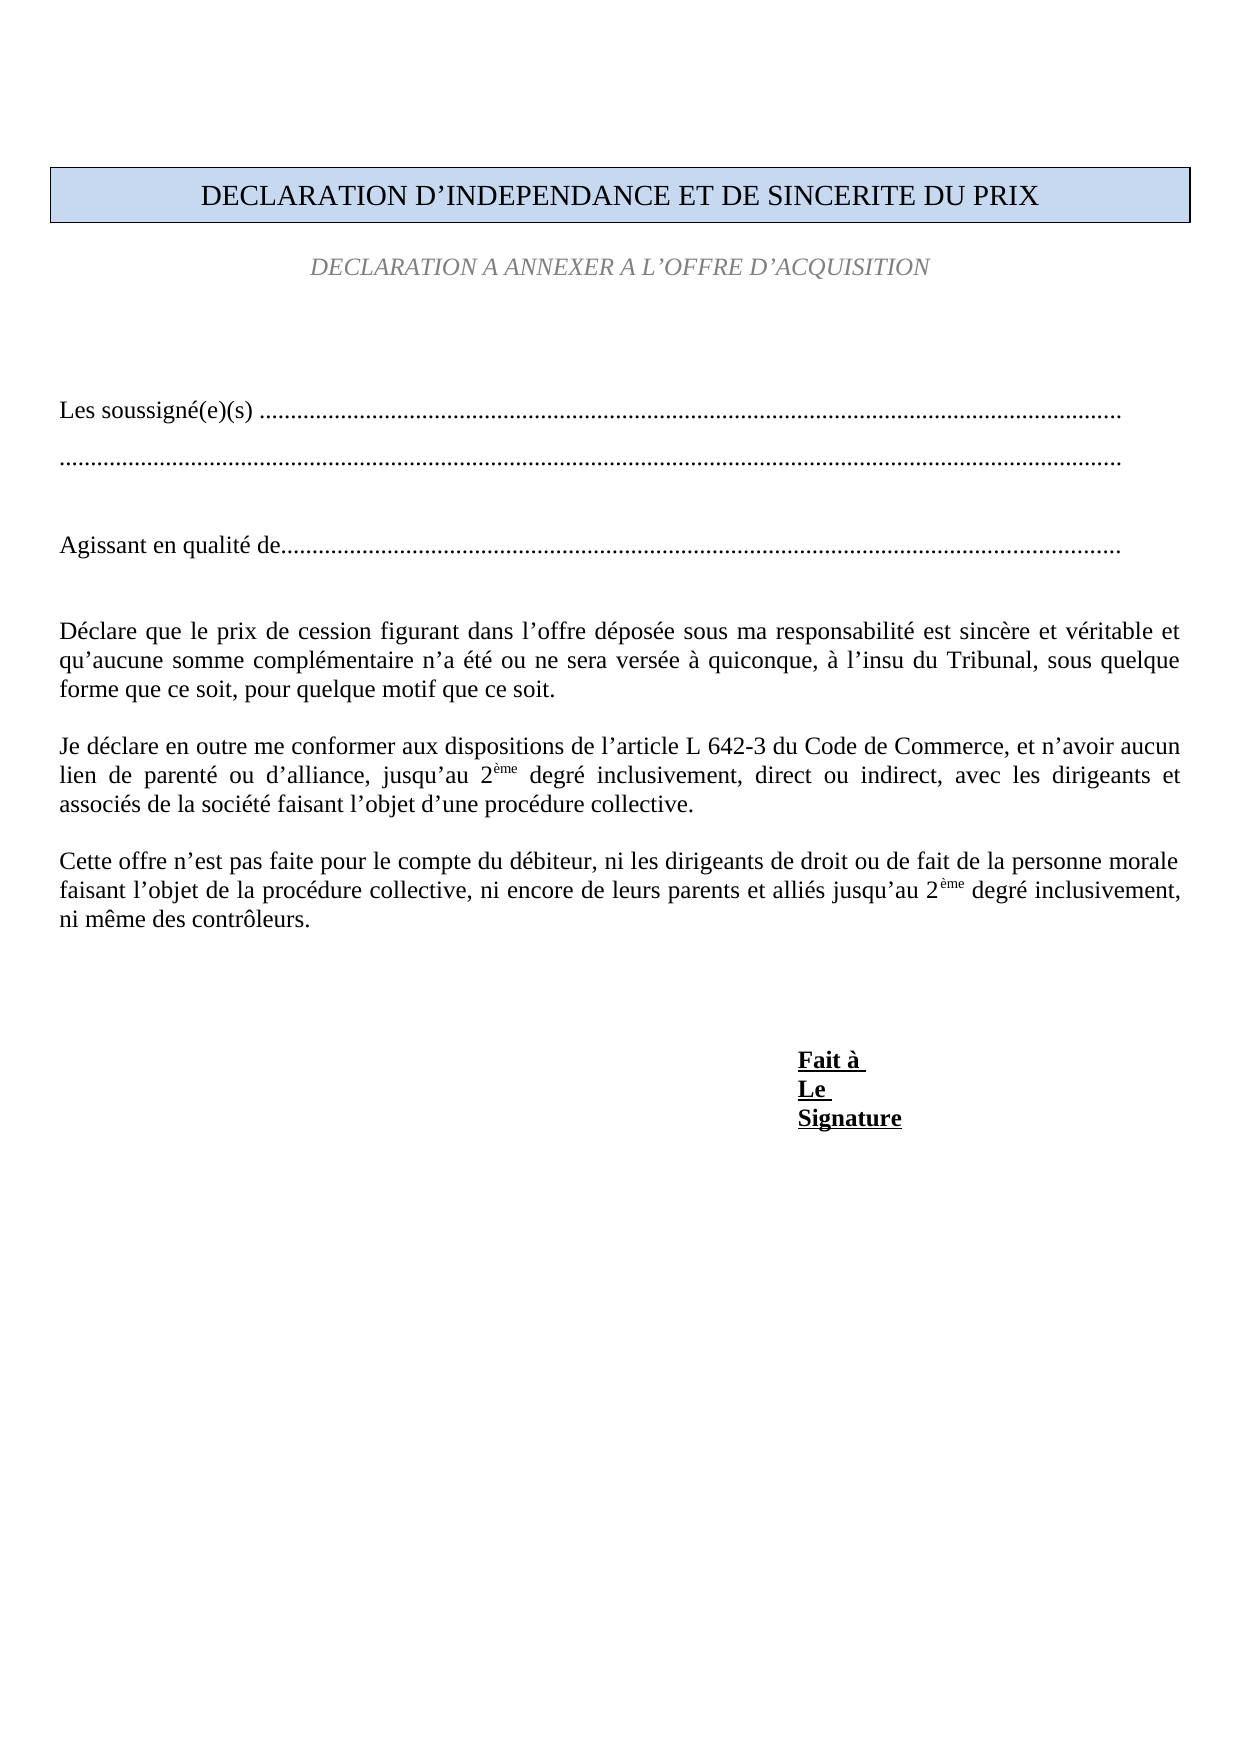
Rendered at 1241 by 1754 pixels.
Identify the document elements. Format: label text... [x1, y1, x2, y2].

text Le [798, 1074, 1181, 1103]
text Fait à [798, 1045, 1181, 1074]
text DECLARATION D’INDEPENDANCE ET DE SINCERITE DU PRIX [51, 168, 1189, 222]
text Déclare que le prix de cession figurant dans l’offre déposée sous ma responsabilité est sincère et véritable et qu’aucune somme complémentaire n’a été ou ne sera versée à quiconque, à l’insu du Tribunal, sous quelque forme que ce soit, pour quelque motif que ce soit. [59, 616, 1181, 703]
text Agissant en qualité de [59, 530, 1181, 559]
text DECLARATION A ANNEXER A L’OFFRE D’ACQUISITION [59, 252, 1181, 281]
text Signature [798, 1103, 1181, 1132]
text Cette offre n’est pas faite pour le compte du débiteur, ni les dirigeants de droit ou de fait de la personne morale faisant l’objet de la procédure collective, ni encore de leurs parents et alliés jusqu’au 2ème degré inclusivement, ni même des contrôleurs. [59, 846, 1181, 933]
text Les soussigné(e)(s) [59, 396, 1181, 424]
text Je déclare en outre me conformer aux dispositions de l’article L 642-3 du Code de Commerce, et n’avoir aucun lien de parenté ou d’alliance, jusqu’au 2ème degré inclusivement, direct ou indirect, avec les dirigeants et associés de la société faisant l’objet d’une procédure collective. [59, 731, 1181, 818]
